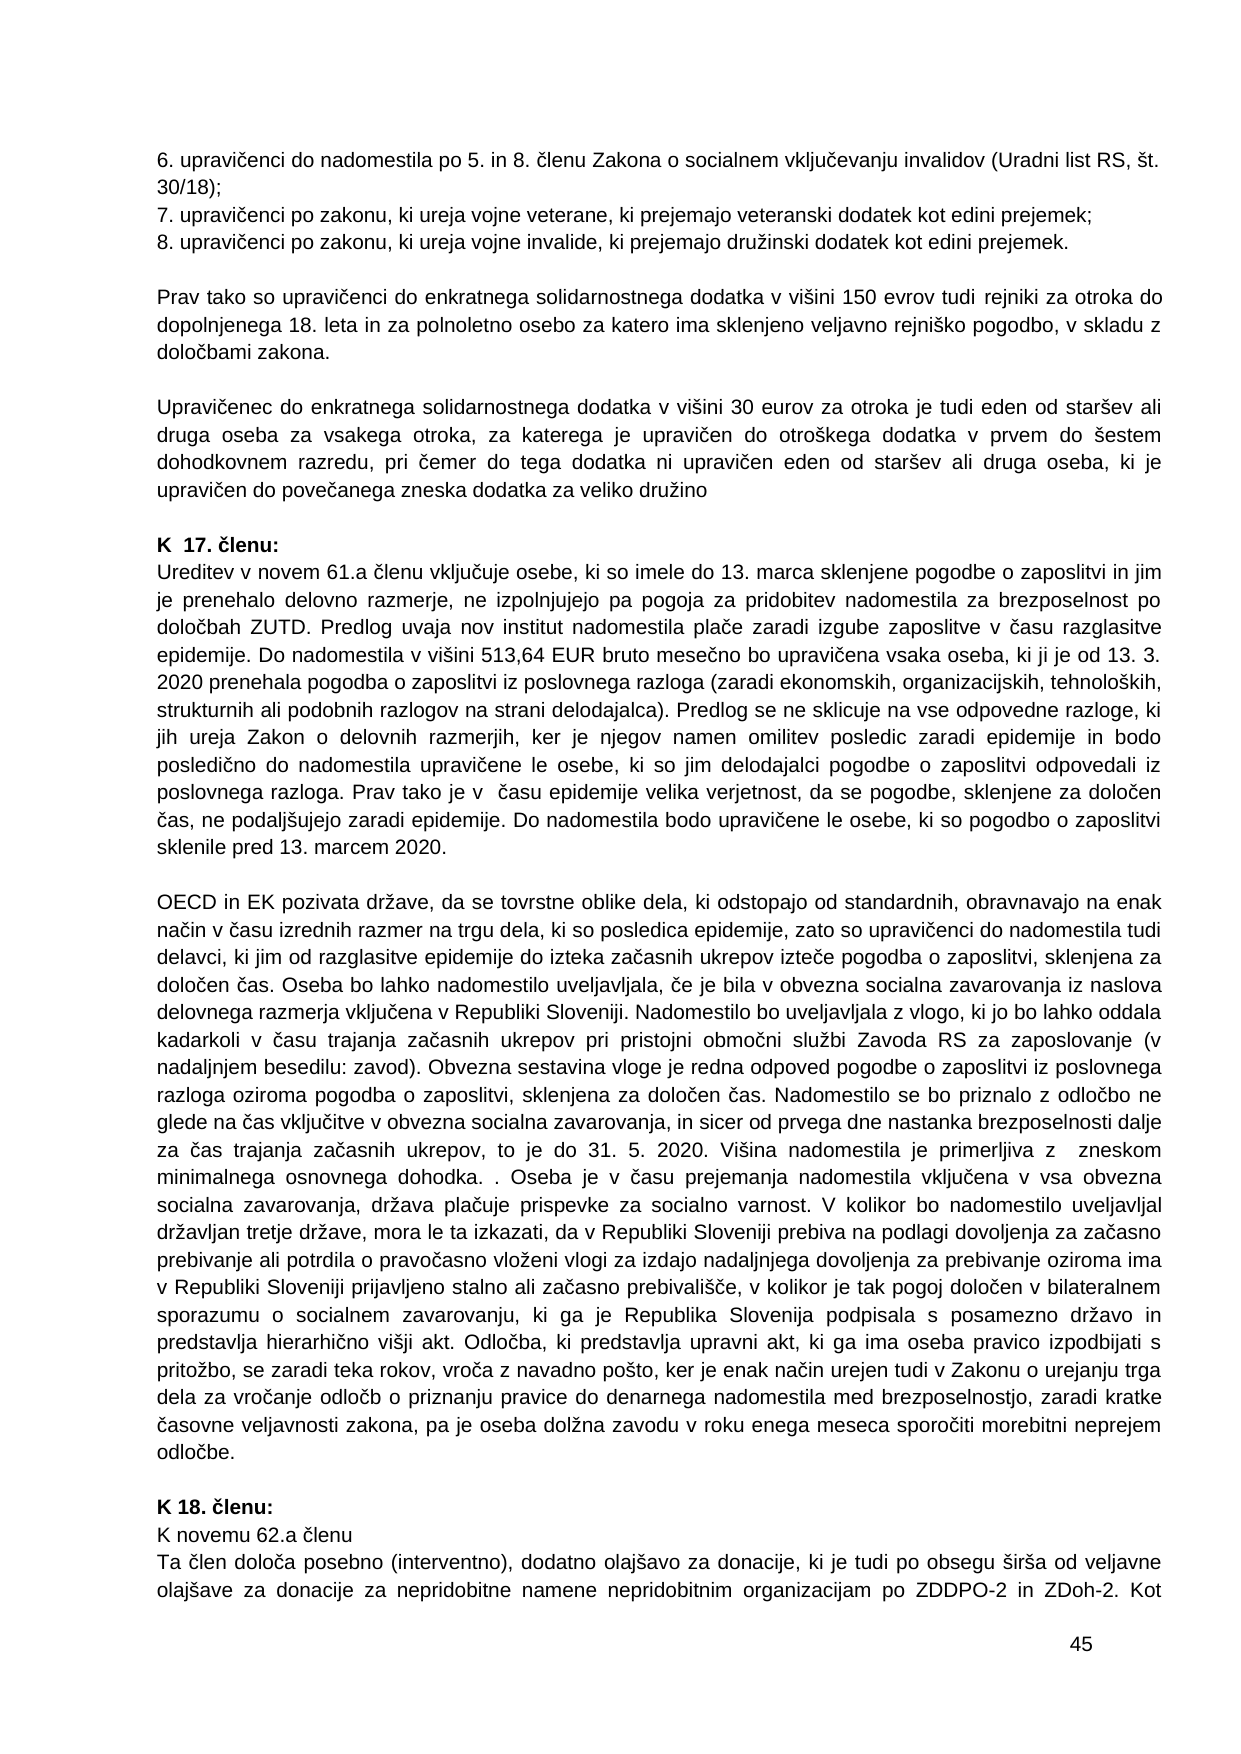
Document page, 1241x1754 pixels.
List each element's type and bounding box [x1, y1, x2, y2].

table_header [123, 148, 1155, 1602]
